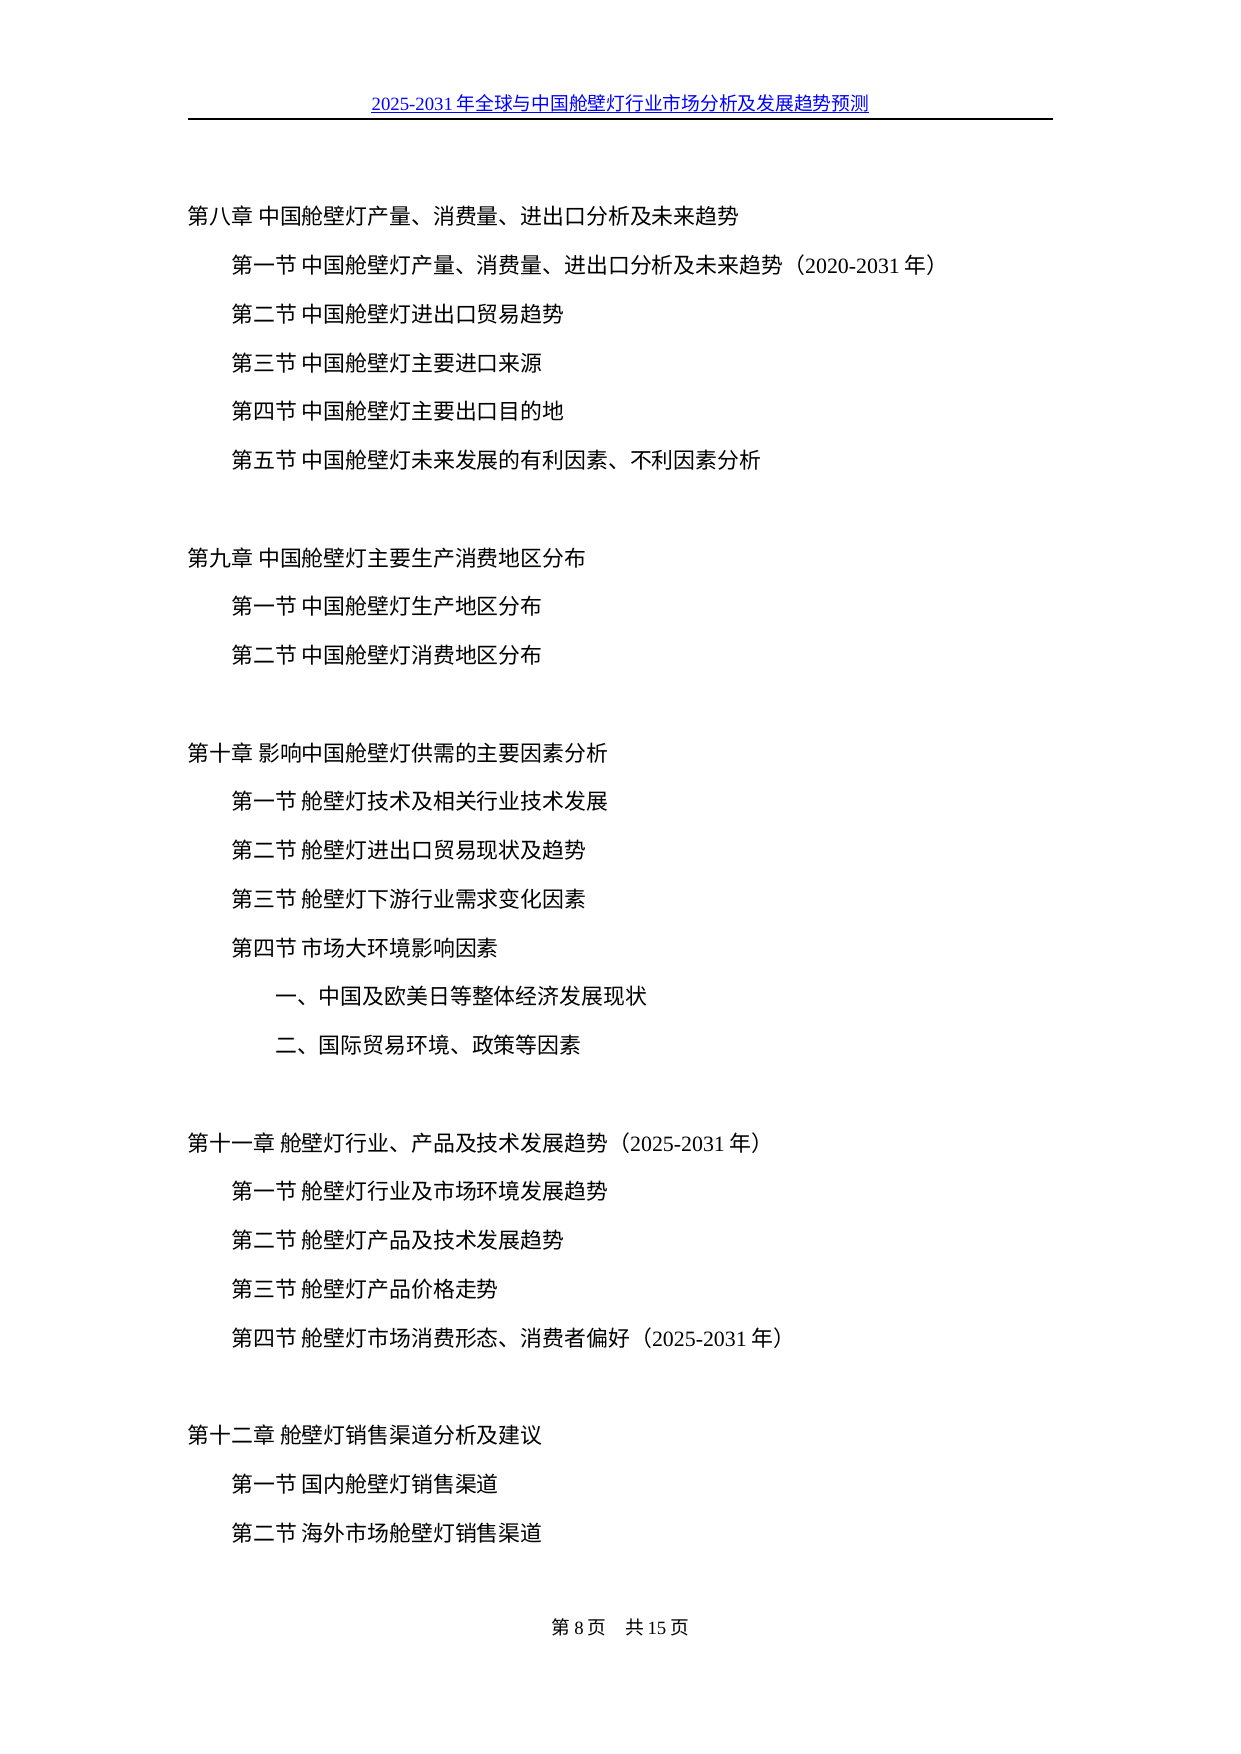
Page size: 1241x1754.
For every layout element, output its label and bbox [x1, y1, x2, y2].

text [187, 150, 1053, 1548]
